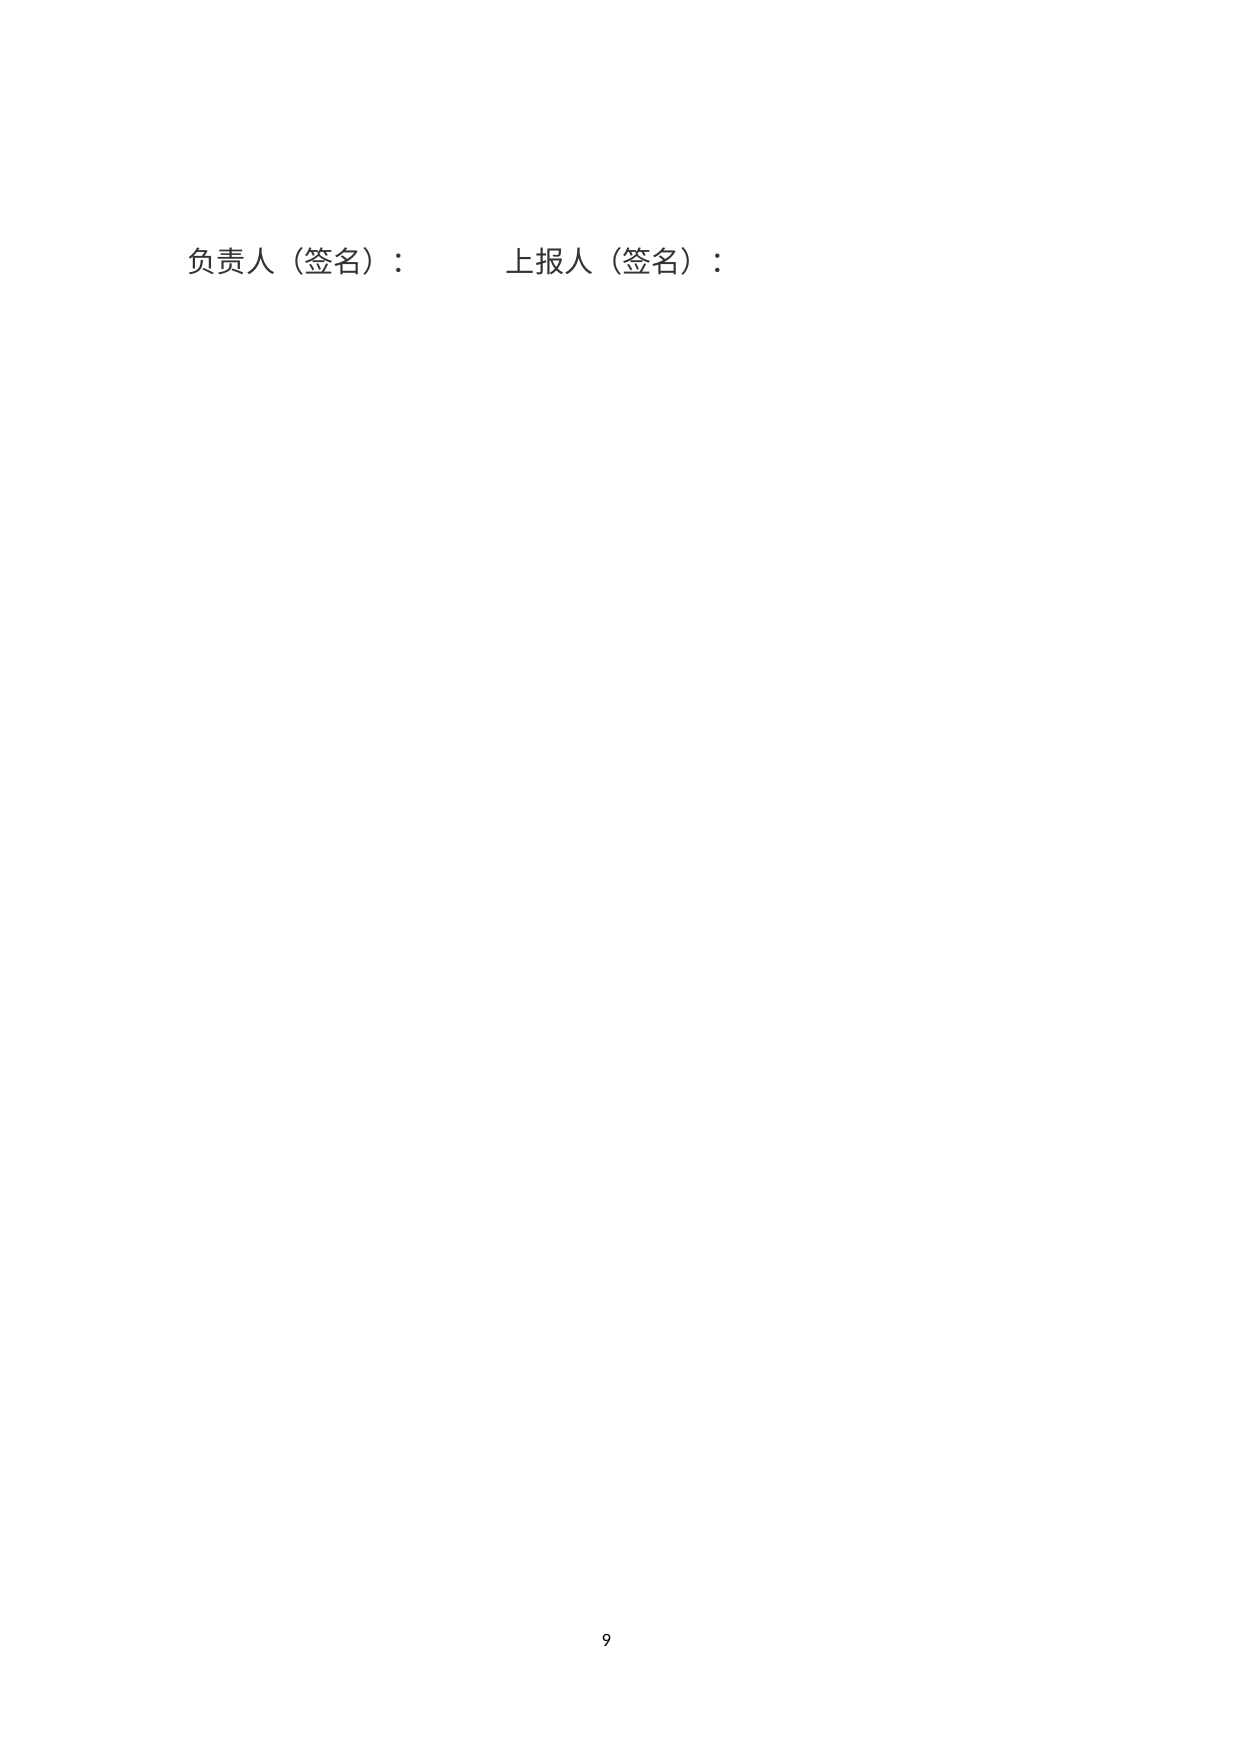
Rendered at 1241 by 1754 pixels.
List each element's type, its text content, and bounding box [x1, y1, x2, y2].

text 负责人（签名）： 上报人（签名）： [187, 227, 1053, 292]
